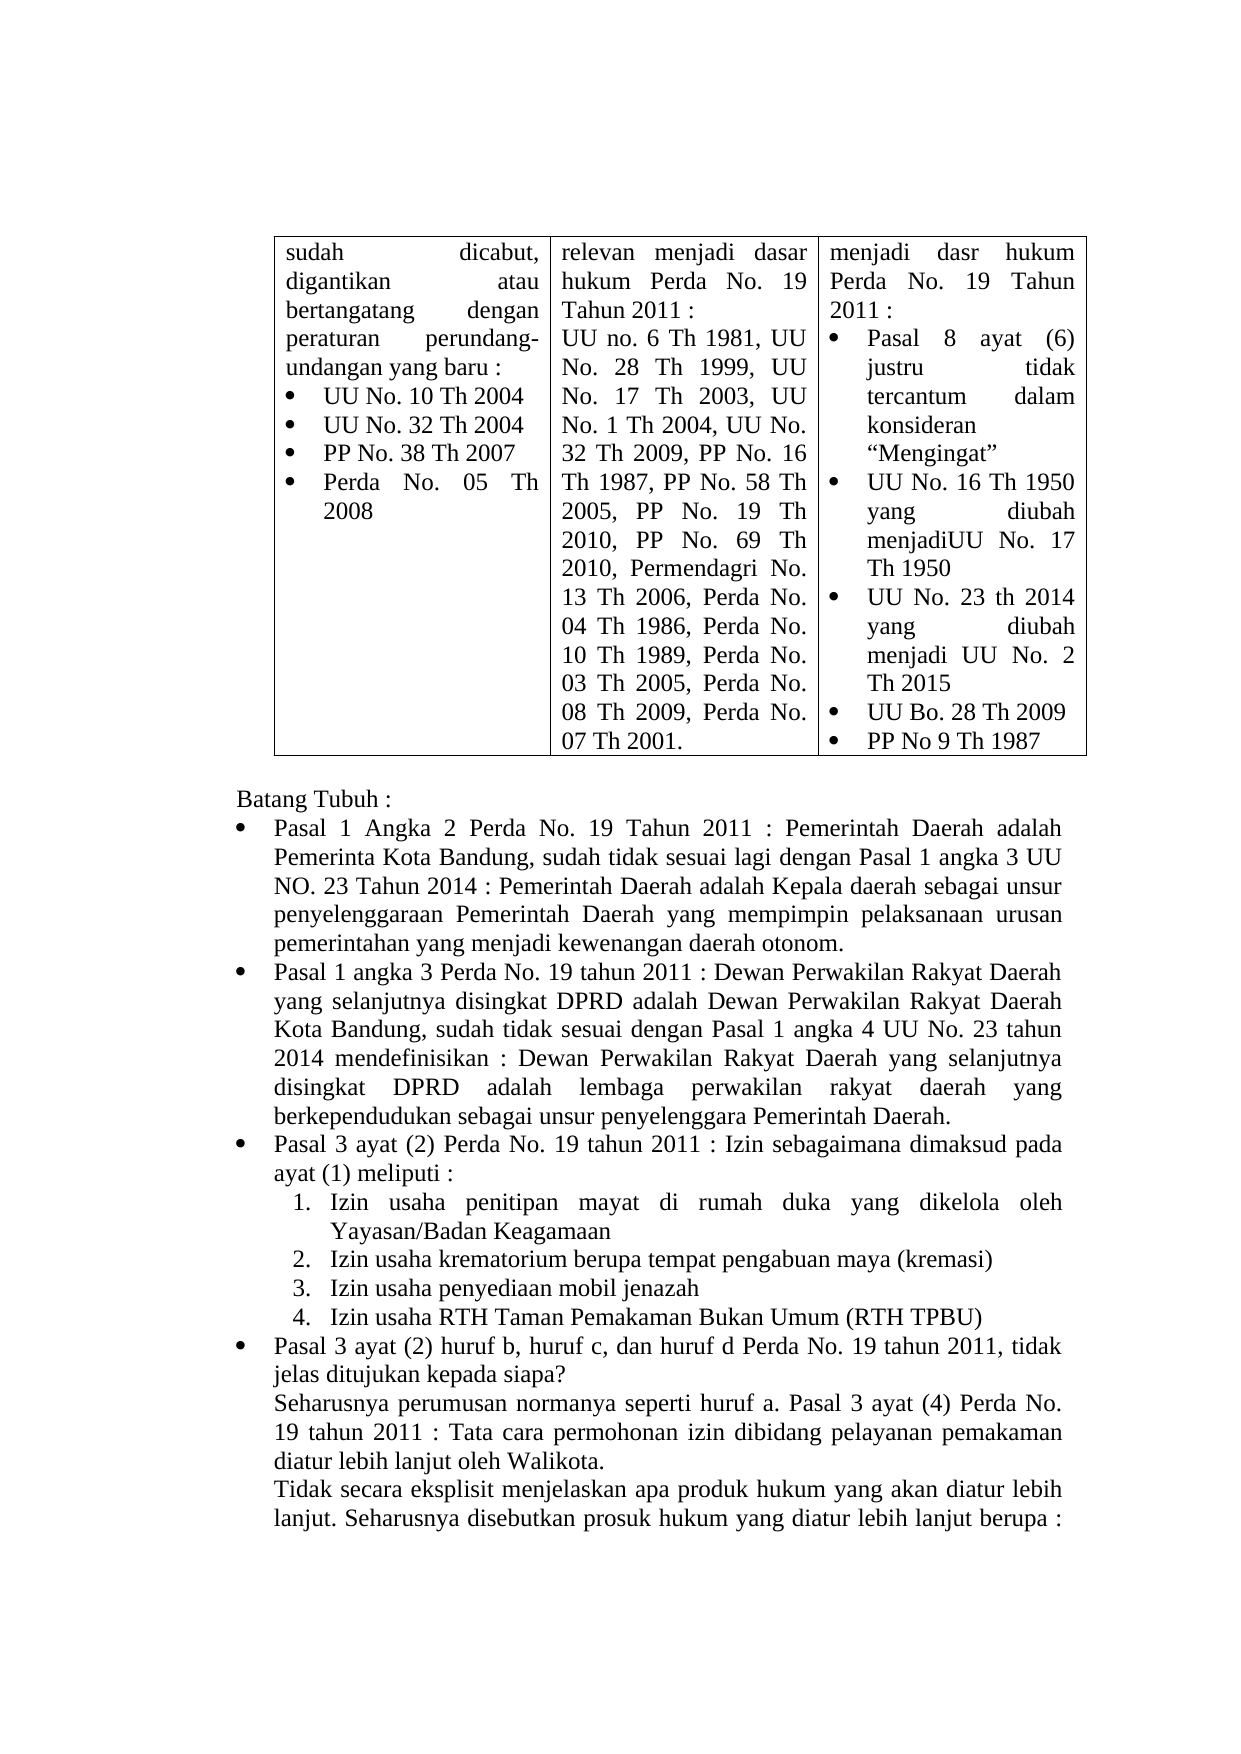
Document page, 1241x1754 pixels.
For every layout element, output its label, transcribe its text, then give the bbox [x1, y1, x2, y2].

list Seharusnya perumusan normanya seperti huruf a. Pasal 3 ayat (4) Perda No. 19 tahun 2011 : Tata cara permohonan izin dibidang pelayanan pemakaman diatur lebih lanjut oleh Walikota. [274, 1388, 1063, 1474]
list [274, 1474, 1063, 1532]
list Pasal 1 angka 3 Perda No. 19 tahun 2011 : Dewan Perwakilan Rakyat Daerah yang selanjutnya disingkat DPRD adalah Dewan Perwakilan Rakyat Daerah Kota Bandung, sudah tidak sesuai dengan Pasal 1 angka 4 UU No. 23 tahun 2014 mendefinisikan : Dewan Perwakilan Rakyat Daerah yang selanjutnya disingkat DPRD adalah lembaga perwakilan rakyat daerah yang berkependudukan sebagai unsur penyelenggara Pemerintah Daerah. [236, 957, 1063, 1129]
list Izin usaha penyediaan mobil jenazah [292, 1273, 1063, 1302]
list Pasal 1 Angka 2 Perda No. 19 Tahun 2011 : Pemerintah Daerah adalah Pemerinta Kota Bandung, sudah tidak sesuai lagi dengan Pasal 1 angka 3 UU NO. 23 Tahun 2014 : Pemerintah Daerah adalah Kepala daerah sebagai unsur penyelenggaraan Pemerintah Daerah yang mempimpin pelaksanaan urusan pemerintahan yang menjadi kewenangan daerah otonom. [236, 813, 1063, 957]
text Batang Tubuh : [236, 784, 1063, 813]
list Izin usaha RTH Taman Pemakaman Bukan Umum (RTH TPBU) [292, 1302, 1063, 1331]
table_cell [275, 237, 550, 755]
list Izin usaha penitipan mayat di rumah duka yang dikelola oleh Yayasan/Badan Keagamaan [292, 1187, 1063, 1244]
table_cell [551, 237, 818, 755]
list Pasal 3 ayat (2) Perda No. 19 tahun 2011 : Izin sebagaimana dimaksud pada ayat (1) meliputi : [236, 1129, 1063, 1187]
list Pasal 3 ayat (2) huruf b, huruf c, dan huruf d Perda No. 19 tahun 2011, tidak jelas ditujukan kepada siapa? [236, 1331, 1063, 1388]
list Izin usaha krematorium berupa tempat pengabuan maya (kremasi) [292, 1244, 1063, 1273]
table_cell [819, 237, 1086, 755]
